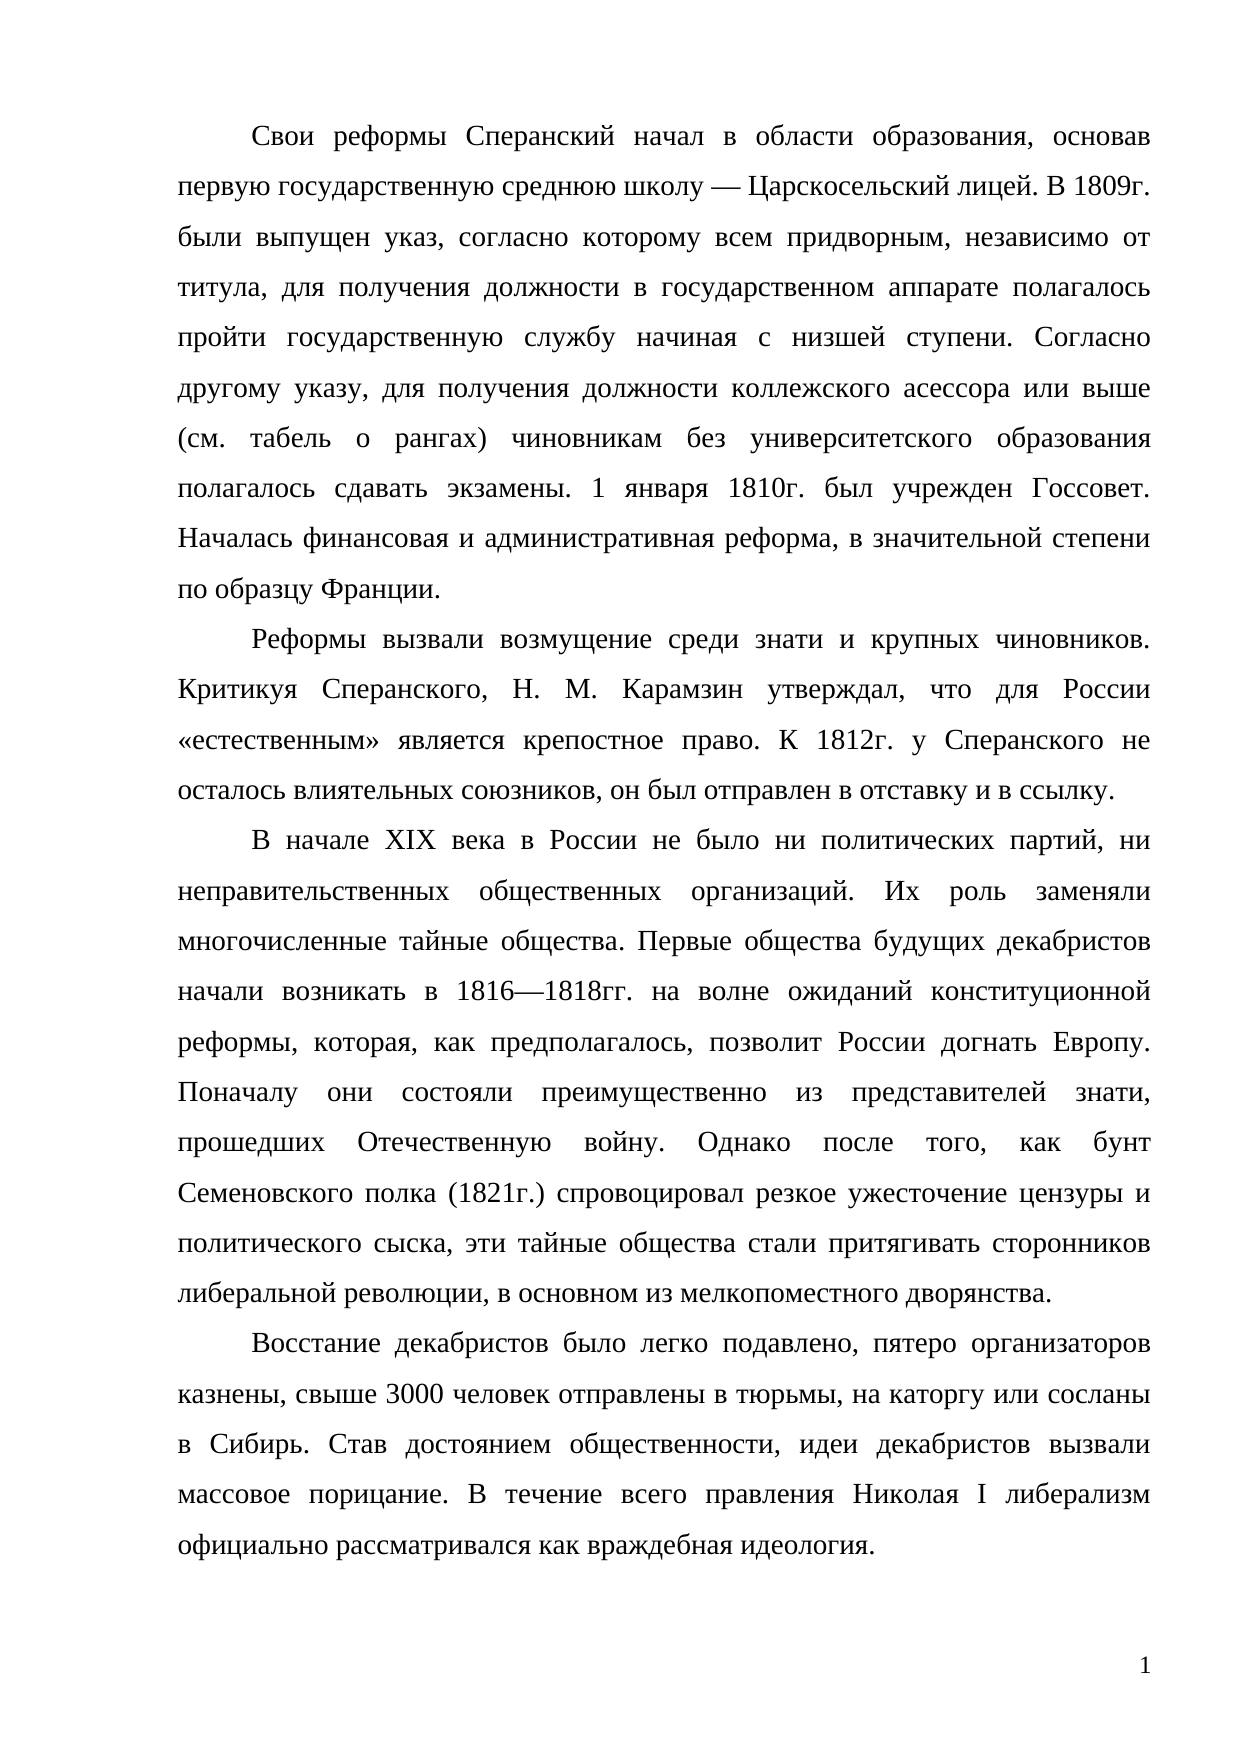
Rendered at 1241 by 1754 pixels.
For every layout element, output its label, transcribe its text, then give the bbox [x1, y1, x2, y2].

text В начале XIX века в России не было ни политических партий, ни неправительственных общественных организаций. Их роль заменяли многочисленные тайные общества. Первые общества будущих декабристов начали возникать в 1816—1818гг. на волне ожиданий конституционной реформы, которая, как предполагалось, позволит России догнать Европу. Поначалу они состояли преимущественно из представителей знати, прошедших Отечественную войну. Однако после того, как бунт Семеновского полка (1821г.) спровоцировал резкое ужесточение цензуры и политического сыска, эти тайные общества стали притягивать сторонников либеральной революции, в основном из мелкопоместного дворянства. [177, 822, 1152, 1309]
text Реформы вызвали возмущение среди знати и крупных чиновников. Критикуя Сперанского, Н. М. Карамзин утверждал, что для России «естественным» является крепостное право. К 1812г. у Сперанского не осталось влиятельных союзников, он был отправлен в отставку и в ссылку. [177, 621, 1152, 806]
text Свои реформы Сперанский начал в области образования, основав первую государственную среднюю школу — Царскосельский лицей. В 1809г. были выпущен указ, согласно которому всем придворным, независимо от титула, для получения должности в государственном аппарате полагалось пройти государственную службу начиная с низшей ступени. Согласно другому указу, для получения должности коллежского асессора или выше (см. табель о рангах) чиновникам без университетского образования полагалось сдавать экзамены. 1 января 1810г. был учрежден Госсовет. Началась финансовая и административная реформа, в значительной степени по образцу Франции. [177, 118, 1152, 604]
text Восстание декабристов было легко подавлено, пятеро организаторов казнены, свыше 3000 человек отправлены в тюрьмы, на каторгу или сосланы в Сибирь. Став достоянием общественности, идеи декабристов вызвали массовое порицание. В течение всего правления Николая I либерализм официально рассматривался как враждебная идеология. [177, 1326, 1152, 1560]
